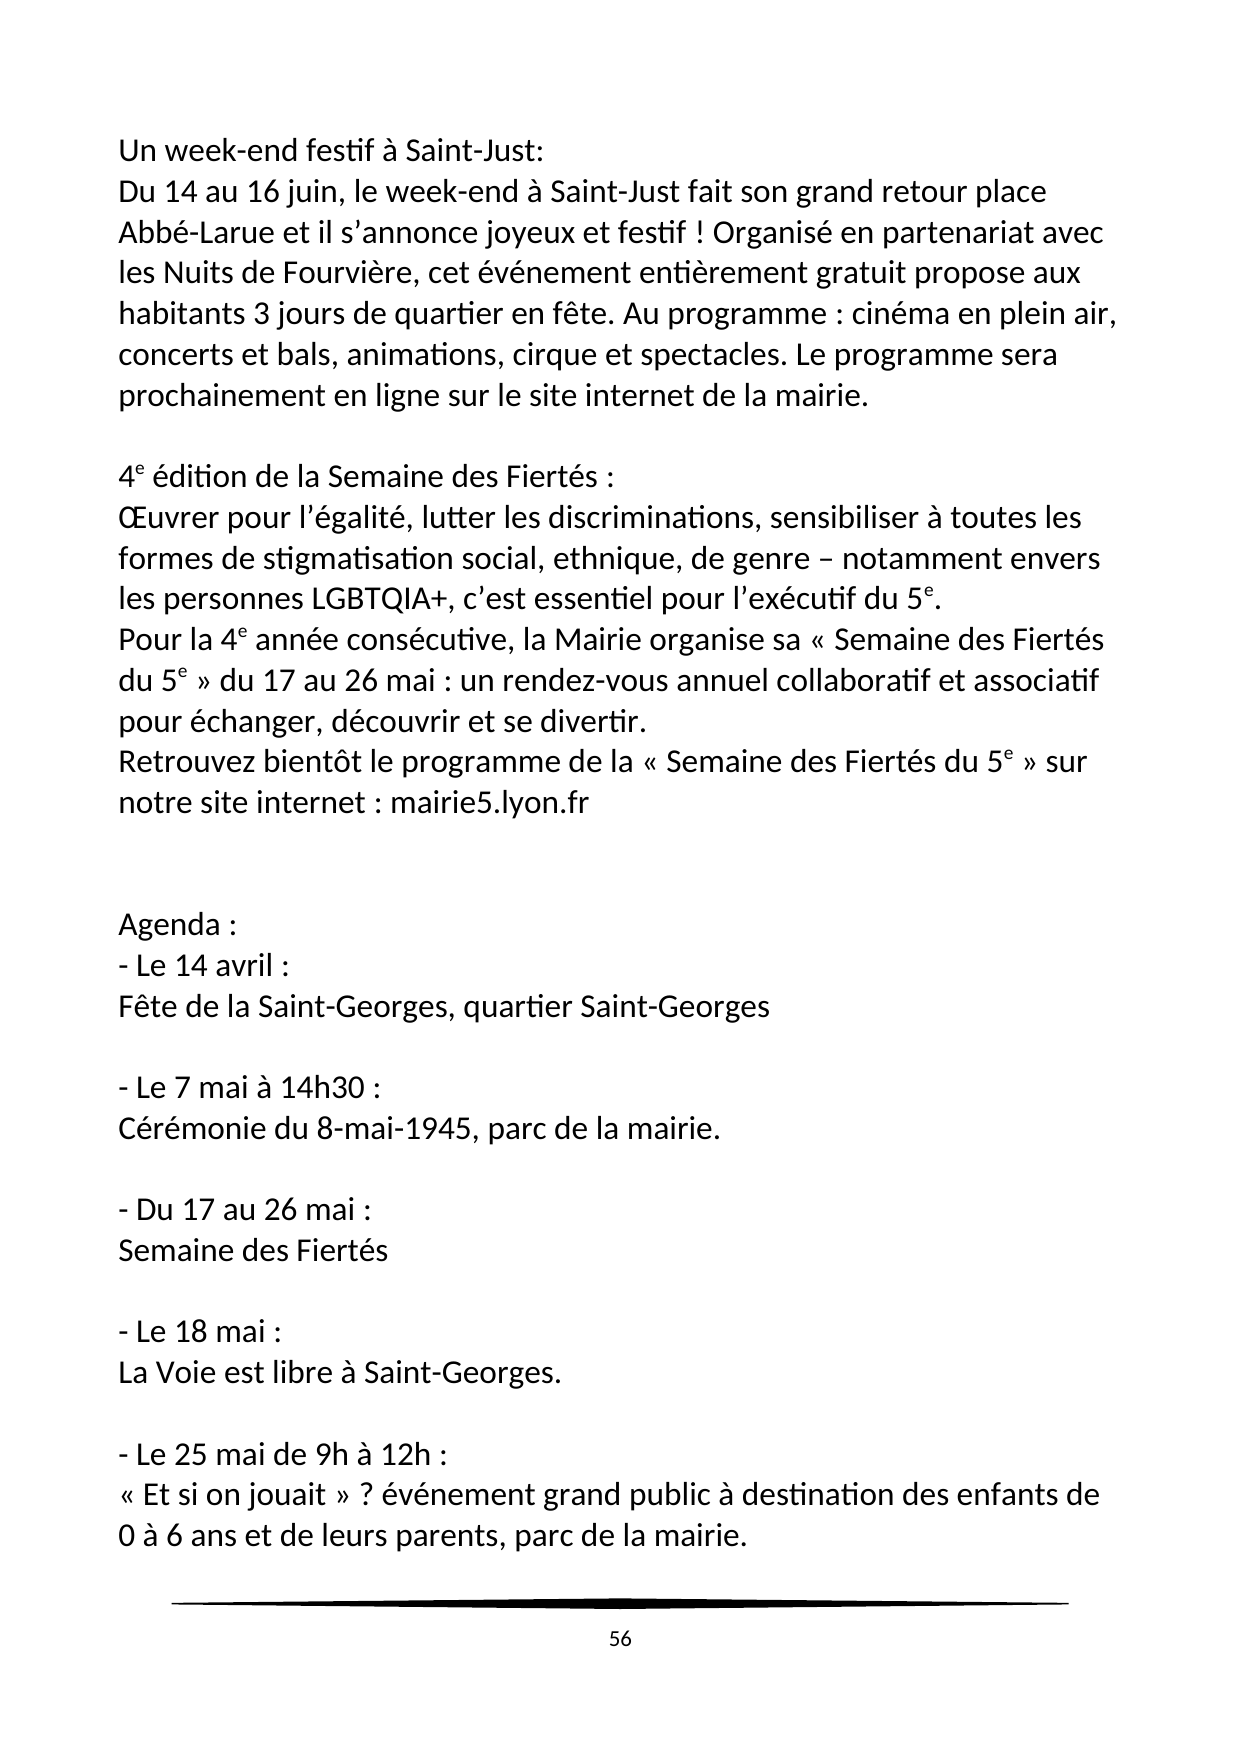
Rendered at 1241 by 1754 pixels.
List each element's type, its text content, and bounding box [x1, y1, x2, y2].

text - Le 7 mai à 14h30 : [118, 1066, 1122, 1107]
text Fête de la Saint-Georges, quartier Saint-Georges [118, 985, 1122, 1025]
text Pour la 4e année consécutive, la Mairie organise sa « Semaine des Fiertés du 5e » du 17 au 26 mai : un rendez-vous annuel collaboratif et associatif pour échanger, découvrir et se divertir. [118, 618, 1122, 740]
text Du 14 au 16 juin, le week-end à Saint-Just fait son grand retour place Abbé-Larue et il s’annonce joyeux et festif ! Organisé en partenariat avec les Nuits de Fourvière, cet événement entièrement gratuit propose aux habitants 3 jours de quartier en fête. Au programme : cinéma en plein air, concerts et bals, animations, cirque et spectacles. Le programme sera prochainement en ligne sur le site internet de la mairie. [118, 170, 1122, 414]
text Œuvrer pour l’égalité, lutter les discriminations, sensibiliser à toutes les formes de stigmatisation social, ethnique, de genre – notamment envers les personnes LGBTQIA+, c’est essentiel pour l’exécutif du 5e. [118, 496, 1122, 618]
text - Du 17 au 26 mai : [118, 1188, 1122, 1229]
text - Le 18 mai : [118, 1311, 1122, 1351]
text Semaine des Fiertés [118, 1229, 1122, 1270]
text Agenda : [118, 903, 1122, 944]
text Retrouvez bientôt le programme de la « Semaine des Fiertés du 5e » sur notre site internet : mairie5.lyon.fr [118, 740, 1122, 822]
text La Voie est libre à Saint-Georges. [118, 1351, 1122, 1392]
text Cérémonie du 8-mai-1945, parc de la mairie. [118, 1107, 1122, 1148]
text - Le 25 mai de 9h à 12h : [118, 1433, 1122, 1473]
text 4e édition de la Semaine des Fiertés : [118, 455, 1122, 496]
text - Le 14 avril : [118, 944, 1122, 985]
text « Et si on jouait » ? événement grand public à destination des enfants de 0 à 6 ans et de leurs parents, parc de la mairie. [118, 1473, 1122, 1555]
text Un week-end festif à Saint-Just: [118, 129, 1122, 170]
